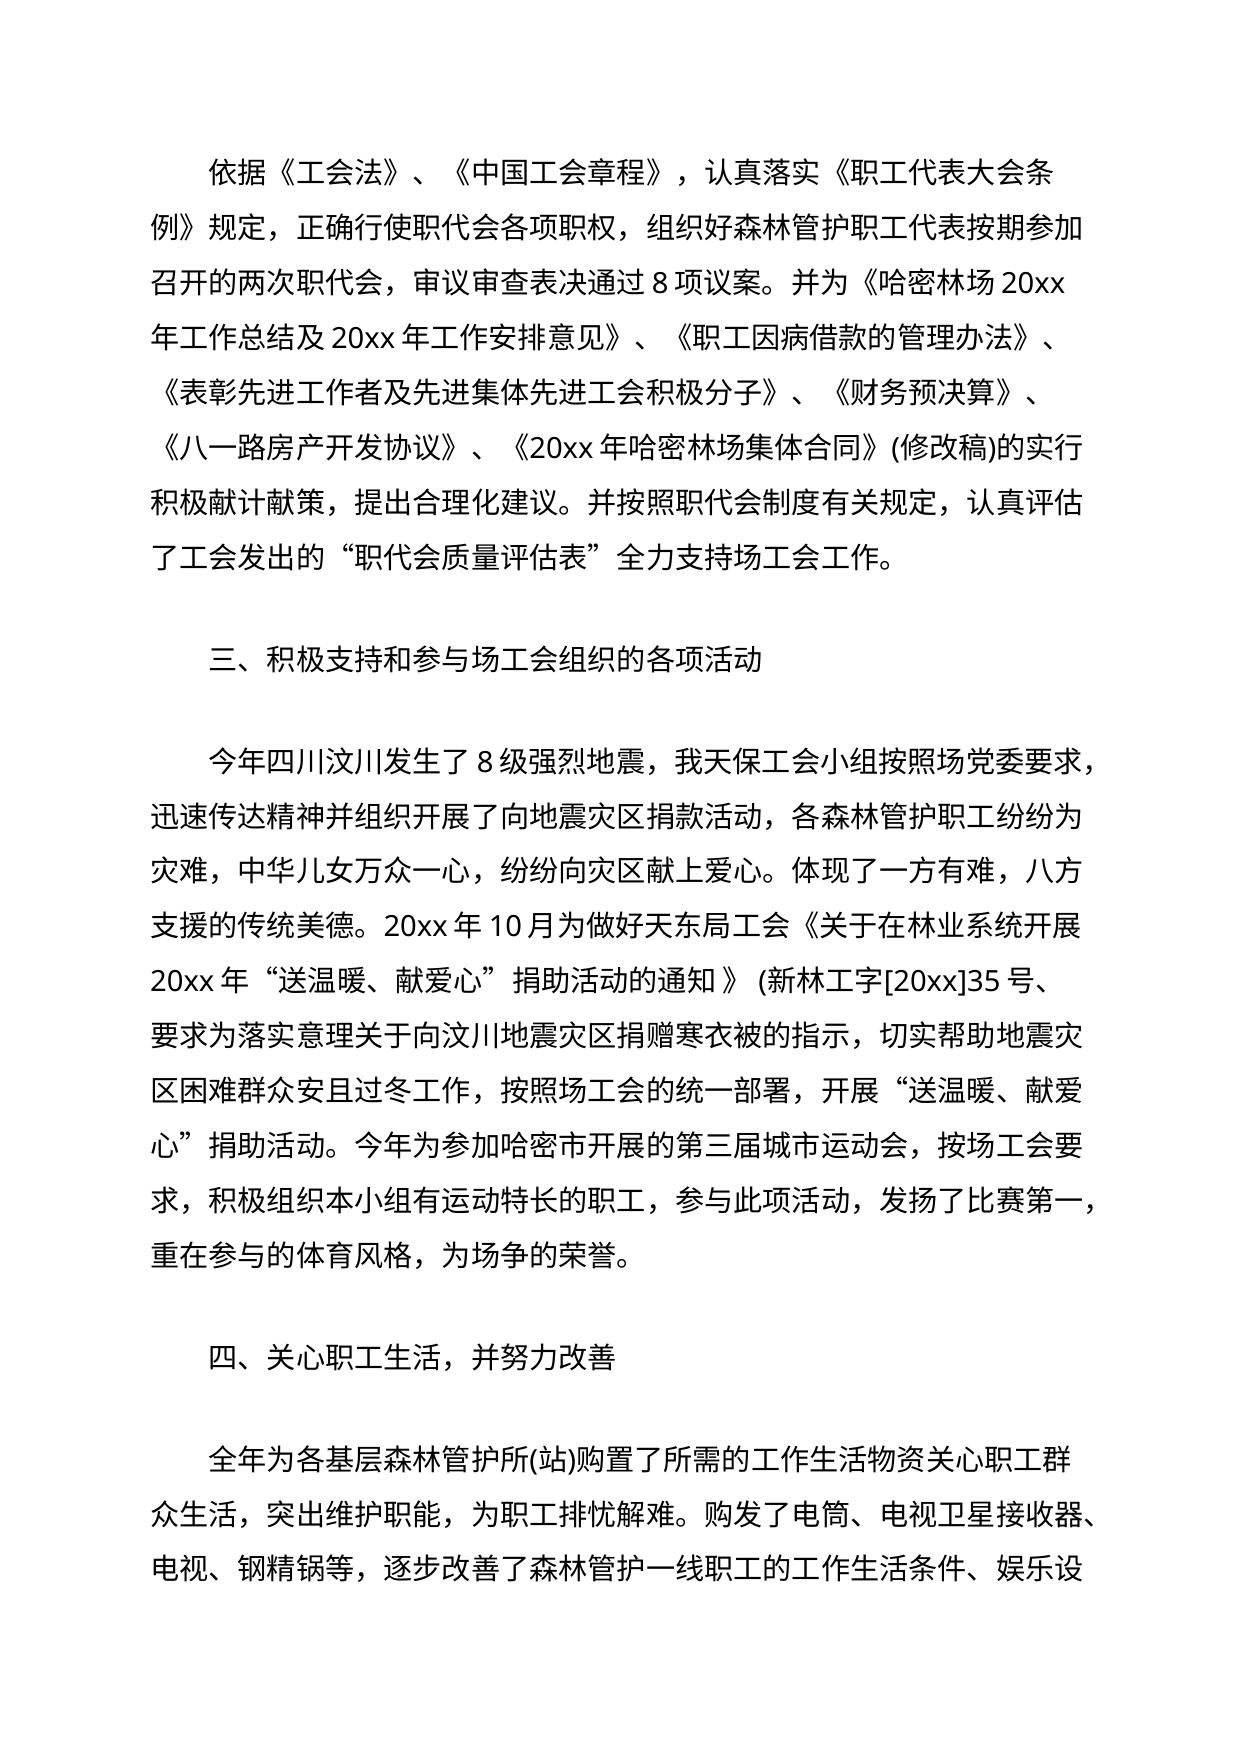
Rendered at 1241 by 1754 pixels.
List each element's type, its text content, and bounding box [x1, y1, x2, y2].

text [150, 1436, 1090, 1588]
text 依据《工会法》、《中国工会章程》，认真落实《职工代表大会条例》规定，正确行使职代会各项职权，组织好森林管护职工代表按期参加召开的两次职代会，审议审查表决通过8项议案。并为《哈密林场20xx年工作总结及20xx年工作安排意见》、《职工因病借款的管理办法》、《表彰先进工作者及先进集体先进工会积极分子》、《财务预决算》、《八一路房产开发协议》、《20xx年哈密林场集体合同》(修改稿)的实行积极献计献策，提出合理化建议。并按照职代会制度有关规定，认真评估了工会发出的“职代会质量评估表”全力支持场工会工作。 [150, 150, 1090, 577]
text 今年四川汶川发生了8级强烈地震，我天保工会小组按照场党委要求，迅速传达精神并组织开展了向地震灾区捐款活动，各森林管护职工纷纷为灾难，中华儿女万众一心，纷纷向灾区献上爱心。体现了一方有难，八方支援的传统美德。20xx年10月为做好天东局工会《关于在林业系统开展20xx年“送温暖、献爱心”捐助活动的通知 》 (新林工字[20xx]35号、要求为落实意理关于向汶川地震灾区捐赠寒衣被的指示，切实帮助地震灾区困难群众安且过冬工作，按照场工会的统一部署，开展“送温暖、献爱心”捐助活动。今年为参加哈密市开展的第三届城市运动会，按场工会要求，积极组织本小组有运动特长的职工，参与此项活动，发扬了比赛第一，重在参与的体育风格，为场争的荣誉。 [150, 738, 1090, 1275]
text 三、积极支持和参与场工会组织的各项活动 [150, 636, 1090, 679]
text 四、关心职工生活，并努力改善 [150, 1334, 1090, 1377]
